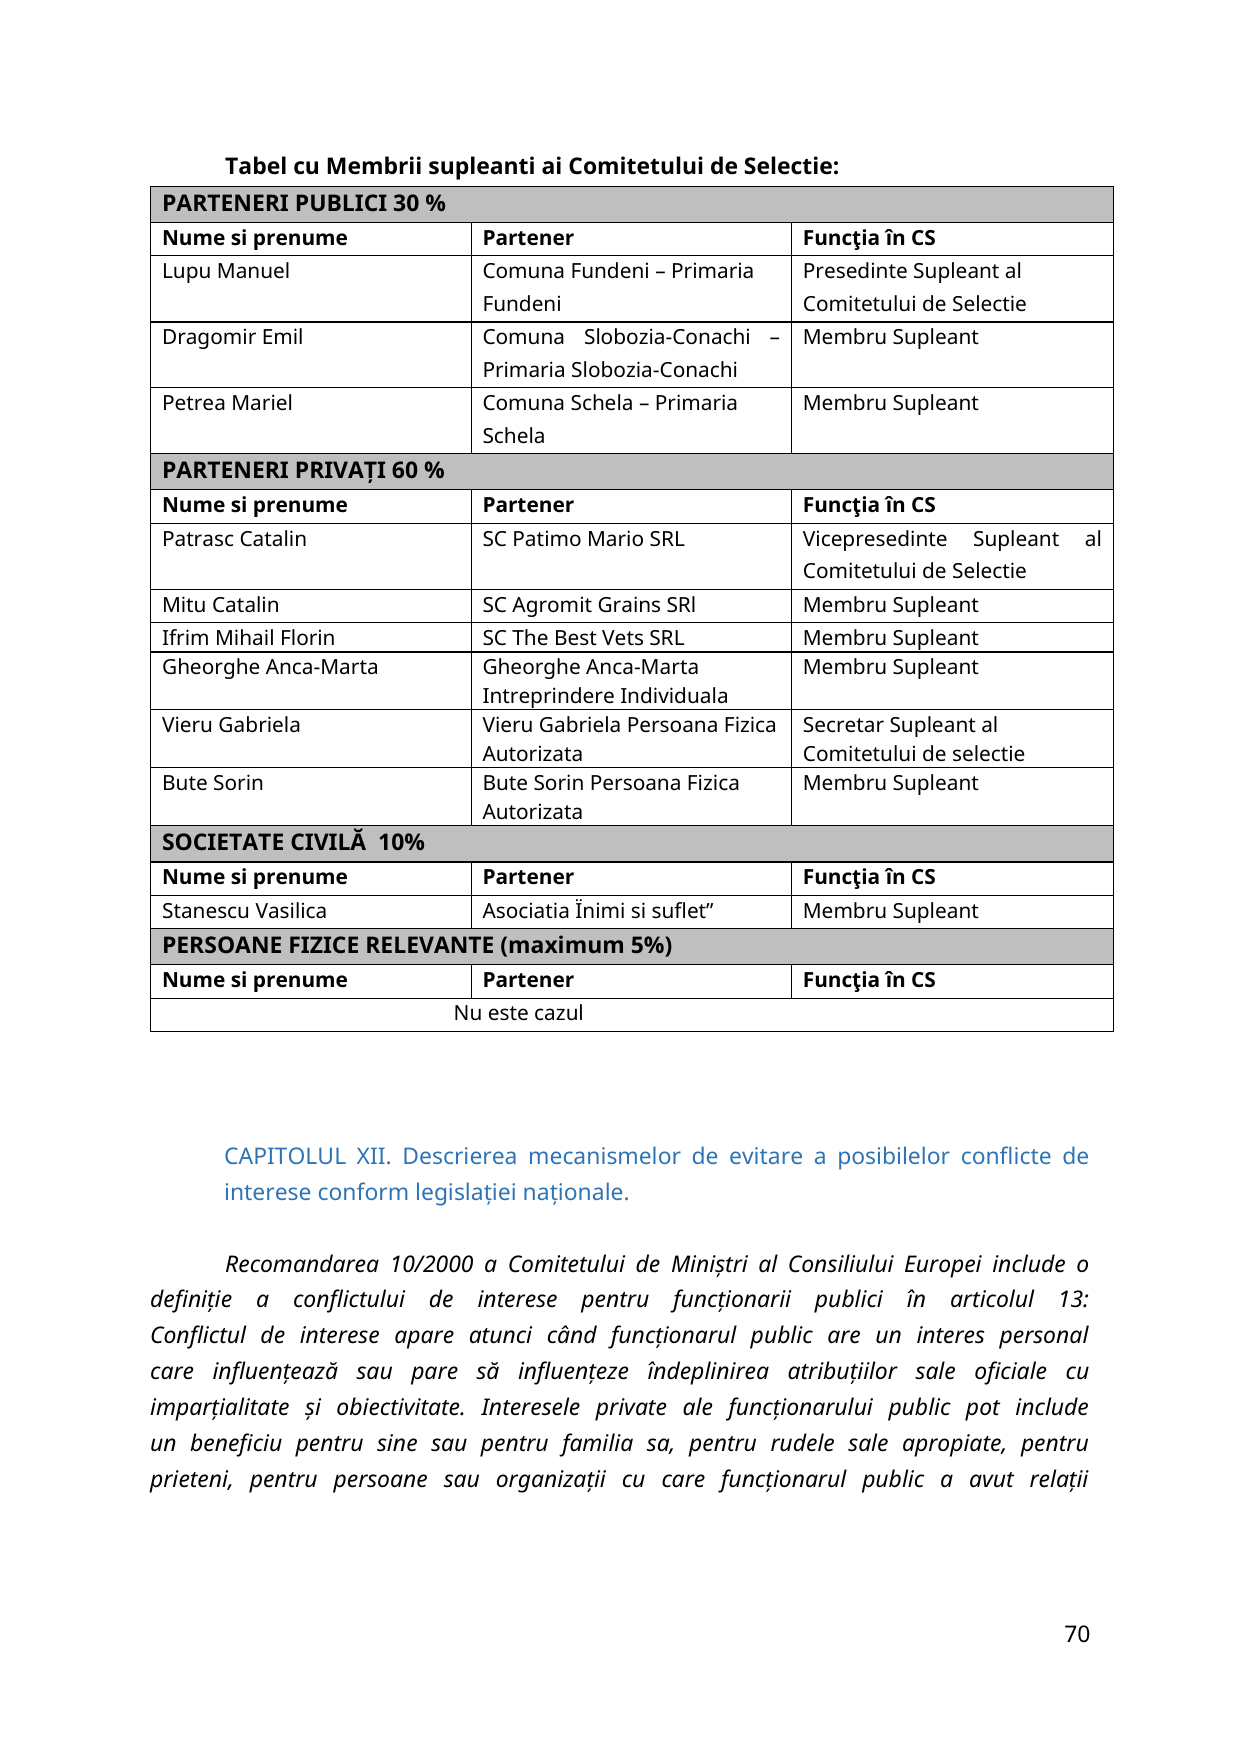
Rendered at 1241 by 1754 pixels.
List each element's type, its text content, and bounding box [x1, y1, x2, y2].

table_cell Vieru Gabriela [151, 710, 471, 767]
table_cell Nu este cazul [151, 999, 1113, 1031]
table_cell Bute Sorin [151, 768, 471, 825]
table_cell Dragomir Emil [151, 323, 471, 387]
table_cell Nume si prenume [151, 965, 471, 997]
table_cell Vicepresedinte Supleant al Comitetului de Selectie [792, 524, 1113, 589]
table_cell Presedinte Supleant al Comitetului de Selectie [792, 256, 1113, 321]
table_cell Partener [472, 863, 791, 895]
table_cell Partener [472, 490, 791, 523]
table_cell Asociatia Ïnimi si suflet” [472, 896, 791, 928]
table_cell Stanescu Vasilica [151, 896, 471, 928]
table_cell Membru Supleant [792, 323, 1113, 387]
table_cell Membru Supleant [792, 590, 1113, 622]
table_cell Gheorghe Anca-Marta [151, 653, 471, 709]
table_cell Membru Supleant [792, 653, 1113, 709]
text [150, 1247, 1090, 1494]
table_cell Nume si prenume [151, 490, 471, 523]
table_cell Funcţia în CS [792, 863, 1113, 895]
table_cell Funcţia în CS [792, 965, 1113, 997]
table_cell Petrea Mariel [151, 388, 471, 453]
table_cell Vieru Gabriela Persoana Fizica Autorizata [472, 710, 791, 767]
table_cell Ifrim Mihail Florin [151, 623, 471, 651]
table_cell PARTENERI PRIVAȚI 60 % [151, 454, 1113, 489]
table_cell Comuna Schela – Primaria Schela [472, 388, 791, 453]
text CAPITOLUL XII. Descrierea mecanismelor de evitare a posibilelor conflicte de interese conform legislației naționale. [224, 1140, 1090, 1207]
table_cell Membru Supleant [792, 388, 1113, 453]
table_cell Partener [472, 965, 791, 997]
table_cell Patrasc Catalin [151, 524, 471, 589]
table_cell Funcţia în CS [792, 490, 1113, 523]
table_cell Nume si prenume [151, 863, 471, 895]
table_cell SOCIETATE CIVILĂ 10% [151, 826, 1113, 861]
table_cell Gheorghe Anca-Marta Intreprindere Individuala [472, 653, 791, 709]
table_cell Membru Supleant [792, 623, 1113, 651]
table_cell Partener [472, 223, 791, 255]
text Tabel cu Membrii supleanti ai Comitetului de Selectie: [150, 150, 1090, 181]
table_cell Comuna Slobozia-Conachi – Primaria Slobozia-Conachi [472, 323, 791, 387]
table_cell Membru Supleant [792, 768, 1113, 825]
table_cell Membru Supleant [792, 896, 1113, 928]
table_cell SC Agromit Grains SRl [472, 590, 791, 622]
table_cell SC The Best Vets SRL [472, 623, 791, 651]
table_cell Secretar Supleant al Comitetului de selectie [792, 710, 1113, 767]
table_cell Comuna Fundeni – Primaria Fundeni [472, 256, 791, 321]
table_cell PERSOANE FIZICE RELEVANTE (maximum 5%) [151, 929, 1113, 964]
table_cell Funcţia în CS [792, 223, 1113, 255]
table_cell SC Patimo Mario SRL [472, 524, 791, 589]
table_cell Nume si prenume [151, 223, 471, 255]
table_cell Lupu Manuel [151, 256, 471, 321]
table_cell Mitu Catalin [151, 590, 471, 622]
table_header PARTENERI PUBLICI 30 % [151, 187, 1113, 222]
table_cell Bute Sorin Persoana Fizica Autorizata [472, 768, 791, 825]
